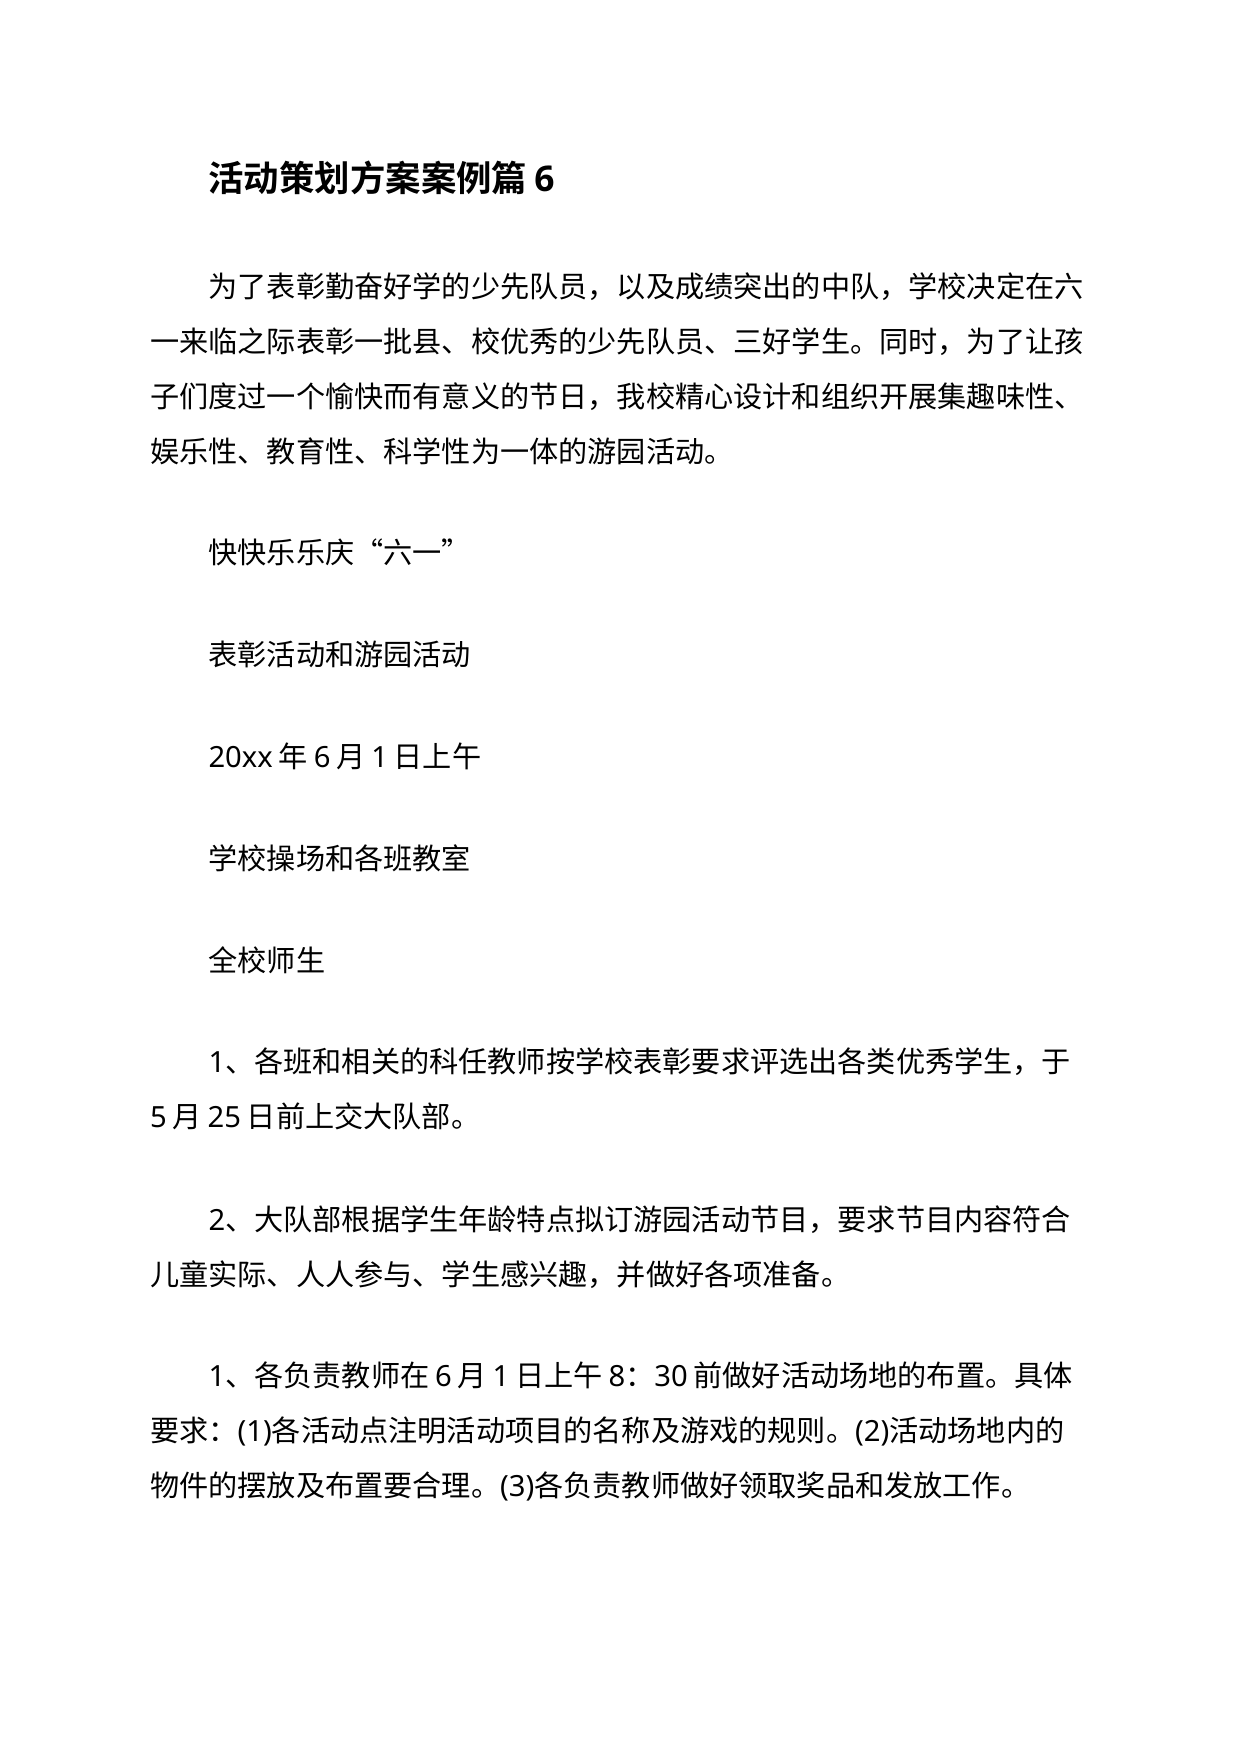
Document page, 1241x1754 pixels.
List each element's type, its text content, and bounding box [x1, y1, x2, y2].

text 2、大队部根据学生年龄特点拟订游园活动节目，要求节目内容符合儿童实际、人人参与、学生感兴趣，并做好各项准备。 [150, 1196, 1090, 1293]
text 1、各班和相关的科任教师按学校表彰要求评选出各类优秀学生，于5月25日前上交大队部。 [150, 1039, 1090, 1136]
text 20xx年6月1日上午 [150, 733, 1090, 776]
text 活动策划方案案例篇6 [150, 150, 1090, 201]
text 快快乐乐庆“六一” [150, 530, 1090, 572]
text 表彰活动和游园活动 [150, 632, 1090, 674]
text 全校师生 [150, 937, 1090, 979]
text 为了表彰勤奋好学的少先队员，以及成绩突出的中队，学校决定在六一来临之际表彰一批县、校优秀的少先队员、三好学生。同时，为了让孩子们度过一个愉快而有意义的节日，我校精心设计和组织开展集趣味性、娱乐性、教育性、科学性为一体的游园活动。 [150, 263, 1090, 471]
text 1、各负责教师在6月1日上午8：30前做好活动场地的布置。具体要求：(1)各活动点注明活动项目的名称及游戏的规则。(2)活动场地内的物件的摆放及布置要合理。(3)各负责教师做好领取奖品和发放工作。 [150, 1353, 1090, 1505]
text 学校操场和各班教室 [150, 836, 1090, 878]
